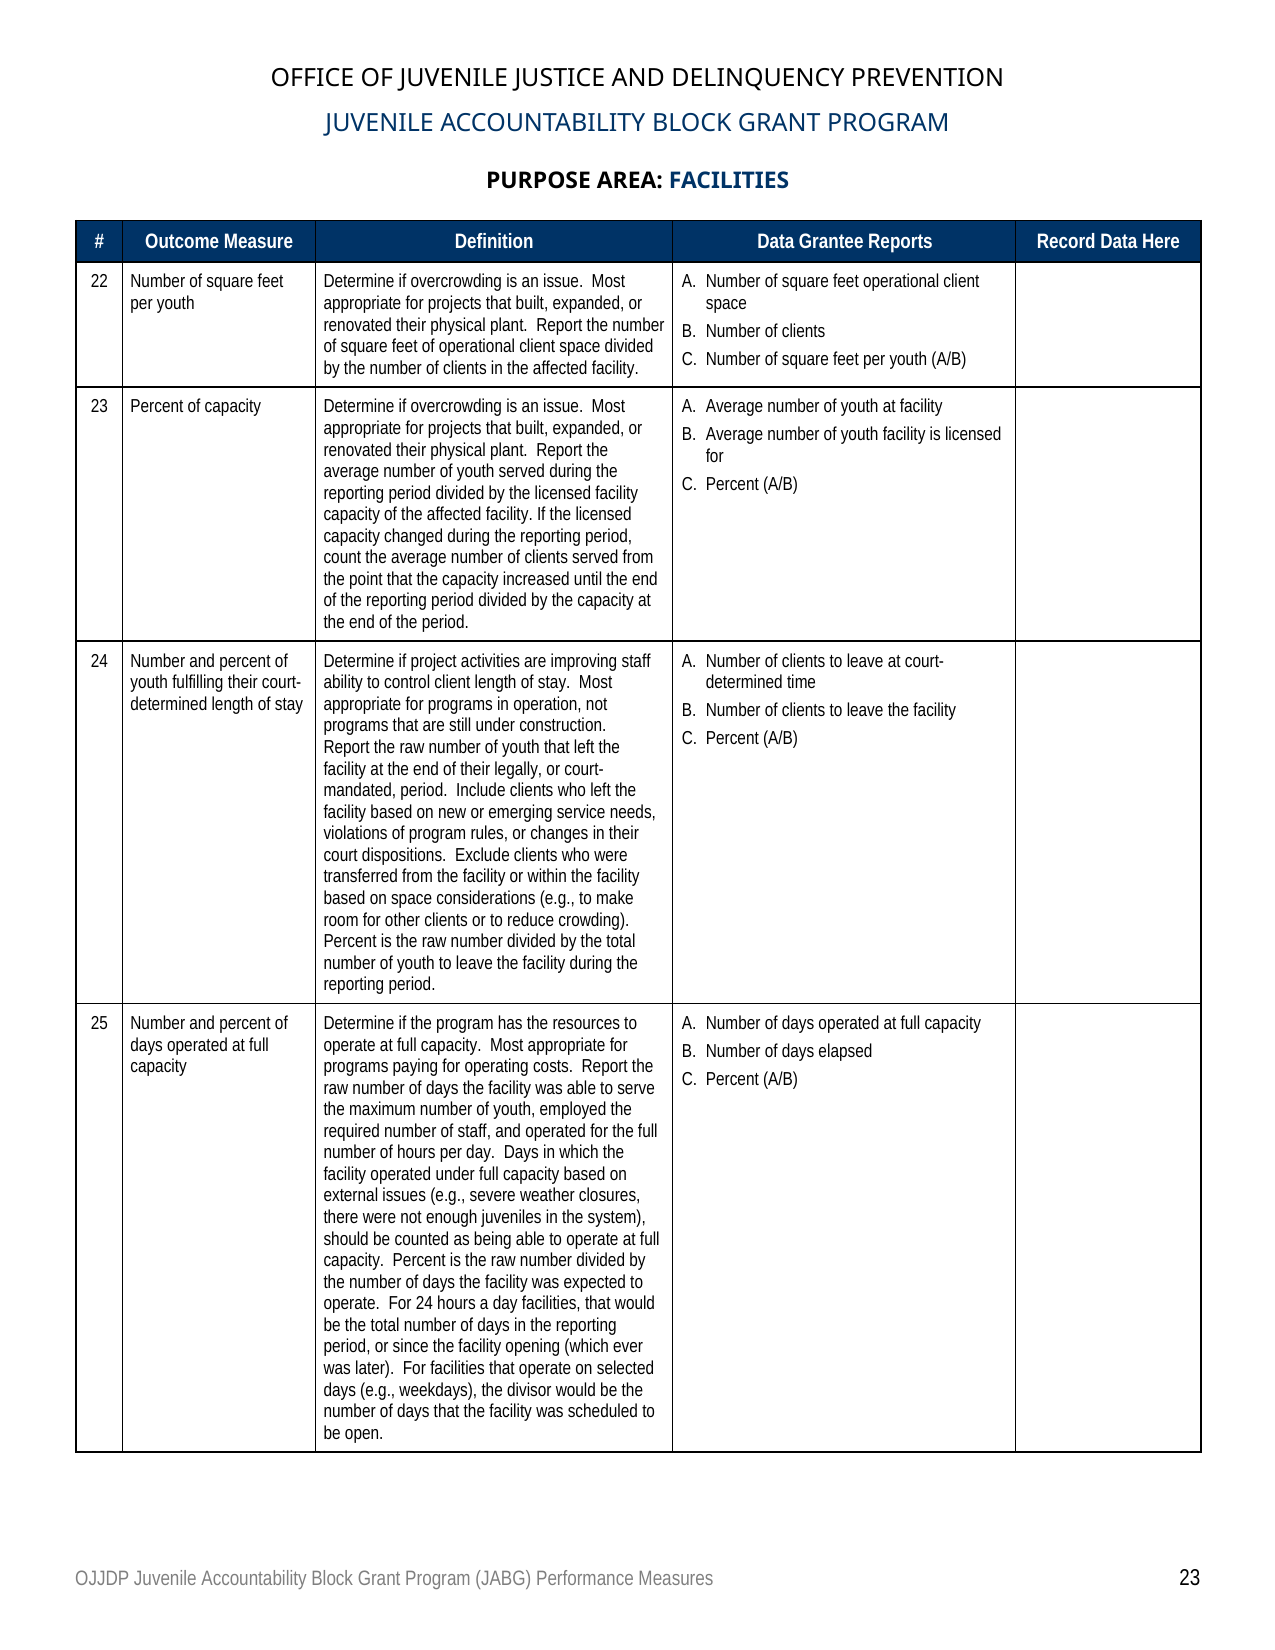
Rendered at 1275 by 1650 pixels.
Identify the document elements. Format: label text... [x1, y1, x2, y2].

table_header # [77, 221, 122, 261]
table_cell Determine if project activities are improving staff ability to control client length of stay. Most appropriate for programs in operation, not programs that are still under construction. Report the raw number of youth that left the facility at the end of their legally, or court-mandated, period. Include clients who left the facility based on new or emerging service needs, violations of program rules, or changes in their court dispositions. Exclude clients who were transferred from the facility or within the facility based on space considerations (e.g., to make room for other clients or to reduce crowding). Percent is the raw number divided by the total number of youth to leave the facility during the reporting period. [316, 642, 672, 1002]
table_cell Number of square feet operational client space Number of clients Number of square feet per youth (A/B) [673, 263, 1015, 386]
table_header Outcome Measure [123, 221, 315, 261]
table_cell 23 [77, 388, 122, 640]
table_cell Determine if the program has the resources to operate at full capacity. Most appropriate for programs paying for operating costs. Report the raw number of days the facility was able to serve the maximum number of youth, employed the required number of staff, and operated for the full number of hours per day. Days in which the facility operated under full capacity based on external issues (e.g., severe weather closures, there were not enough juveniles in the system), should be counted as being able to operate at full capacity. Percent is the raw number divided by the number of days the facility was expected to operate. For 24 hours a day facilities, that would be the total number of days in the reporting period, or since the facility opening (which ever was later). For facilities that operate on selected days (e.g., weekdays), the divisor would be the number of days that the facility was scheduled to be open. [316, 1004, 672, 1451]
table_header Definition [316, 221, 672, 261]
table_cell 25 [77, 1004, 122, 1451]
table_cell [1016, 263, 1200, 386]
table_cell Percent of capacity [123, 388, 315, 640]
table_cell Number of clients to leave at court-determined time Number of clients to leave the facility Percent (A/B) [673, 642, 1015, 1002]
table_cell [1016, 388, 1200, 640]
table_header Record Data Here [1016, 221, 1200, 261]
table_cell Number and percent of youth fulfilling their court-determined length of stay [123, 642, 315, 1002]
table_cell Number and percent of days operated at full capacity [123, 1004, 315, 1451]
table_cell Number of square feet per youth [123, 263, 315, 386]
table_cell Determine if overcrowding is an issue. Most appropriate for projects that built, expanded, or renovated their physical plant. Report the average number of youth served during the reporting period divided by the licensed facility capacity of the affected facility. If the licensed capacity changed during the reporting period, count the average number of clients served from the point that the capacity increased until the end of the reporting period divided by the capacity at the end of the period. [316, 388, 672, 640]
table_cell [1016, 1004, 1200, 1451]
table_cell Determine if overcrowding is an issue. Most appropriate for projects that built, expanded, or renovated their physical plant. Report the number of square feet of operational client space divided by the number of clients in the affected facility. [316, 263, 672, 386]
table_cell 24 [77, 642, 122, 1002]
table_cell [1016, 642, 1200, 1002]
table_header Data Grantee Reports [673, 221, 1015, 261]
table_cell 22 [77, 263, 122, 386]
table_cell Number of days operated at full capacity Number of days elapsed Percent (A/B) [673, 1004, 1015, 1451]
table_cell Average number of youth at facility Average number of youth facility is licensed for Percent (A/B) [673, 388, 1015, 640]
